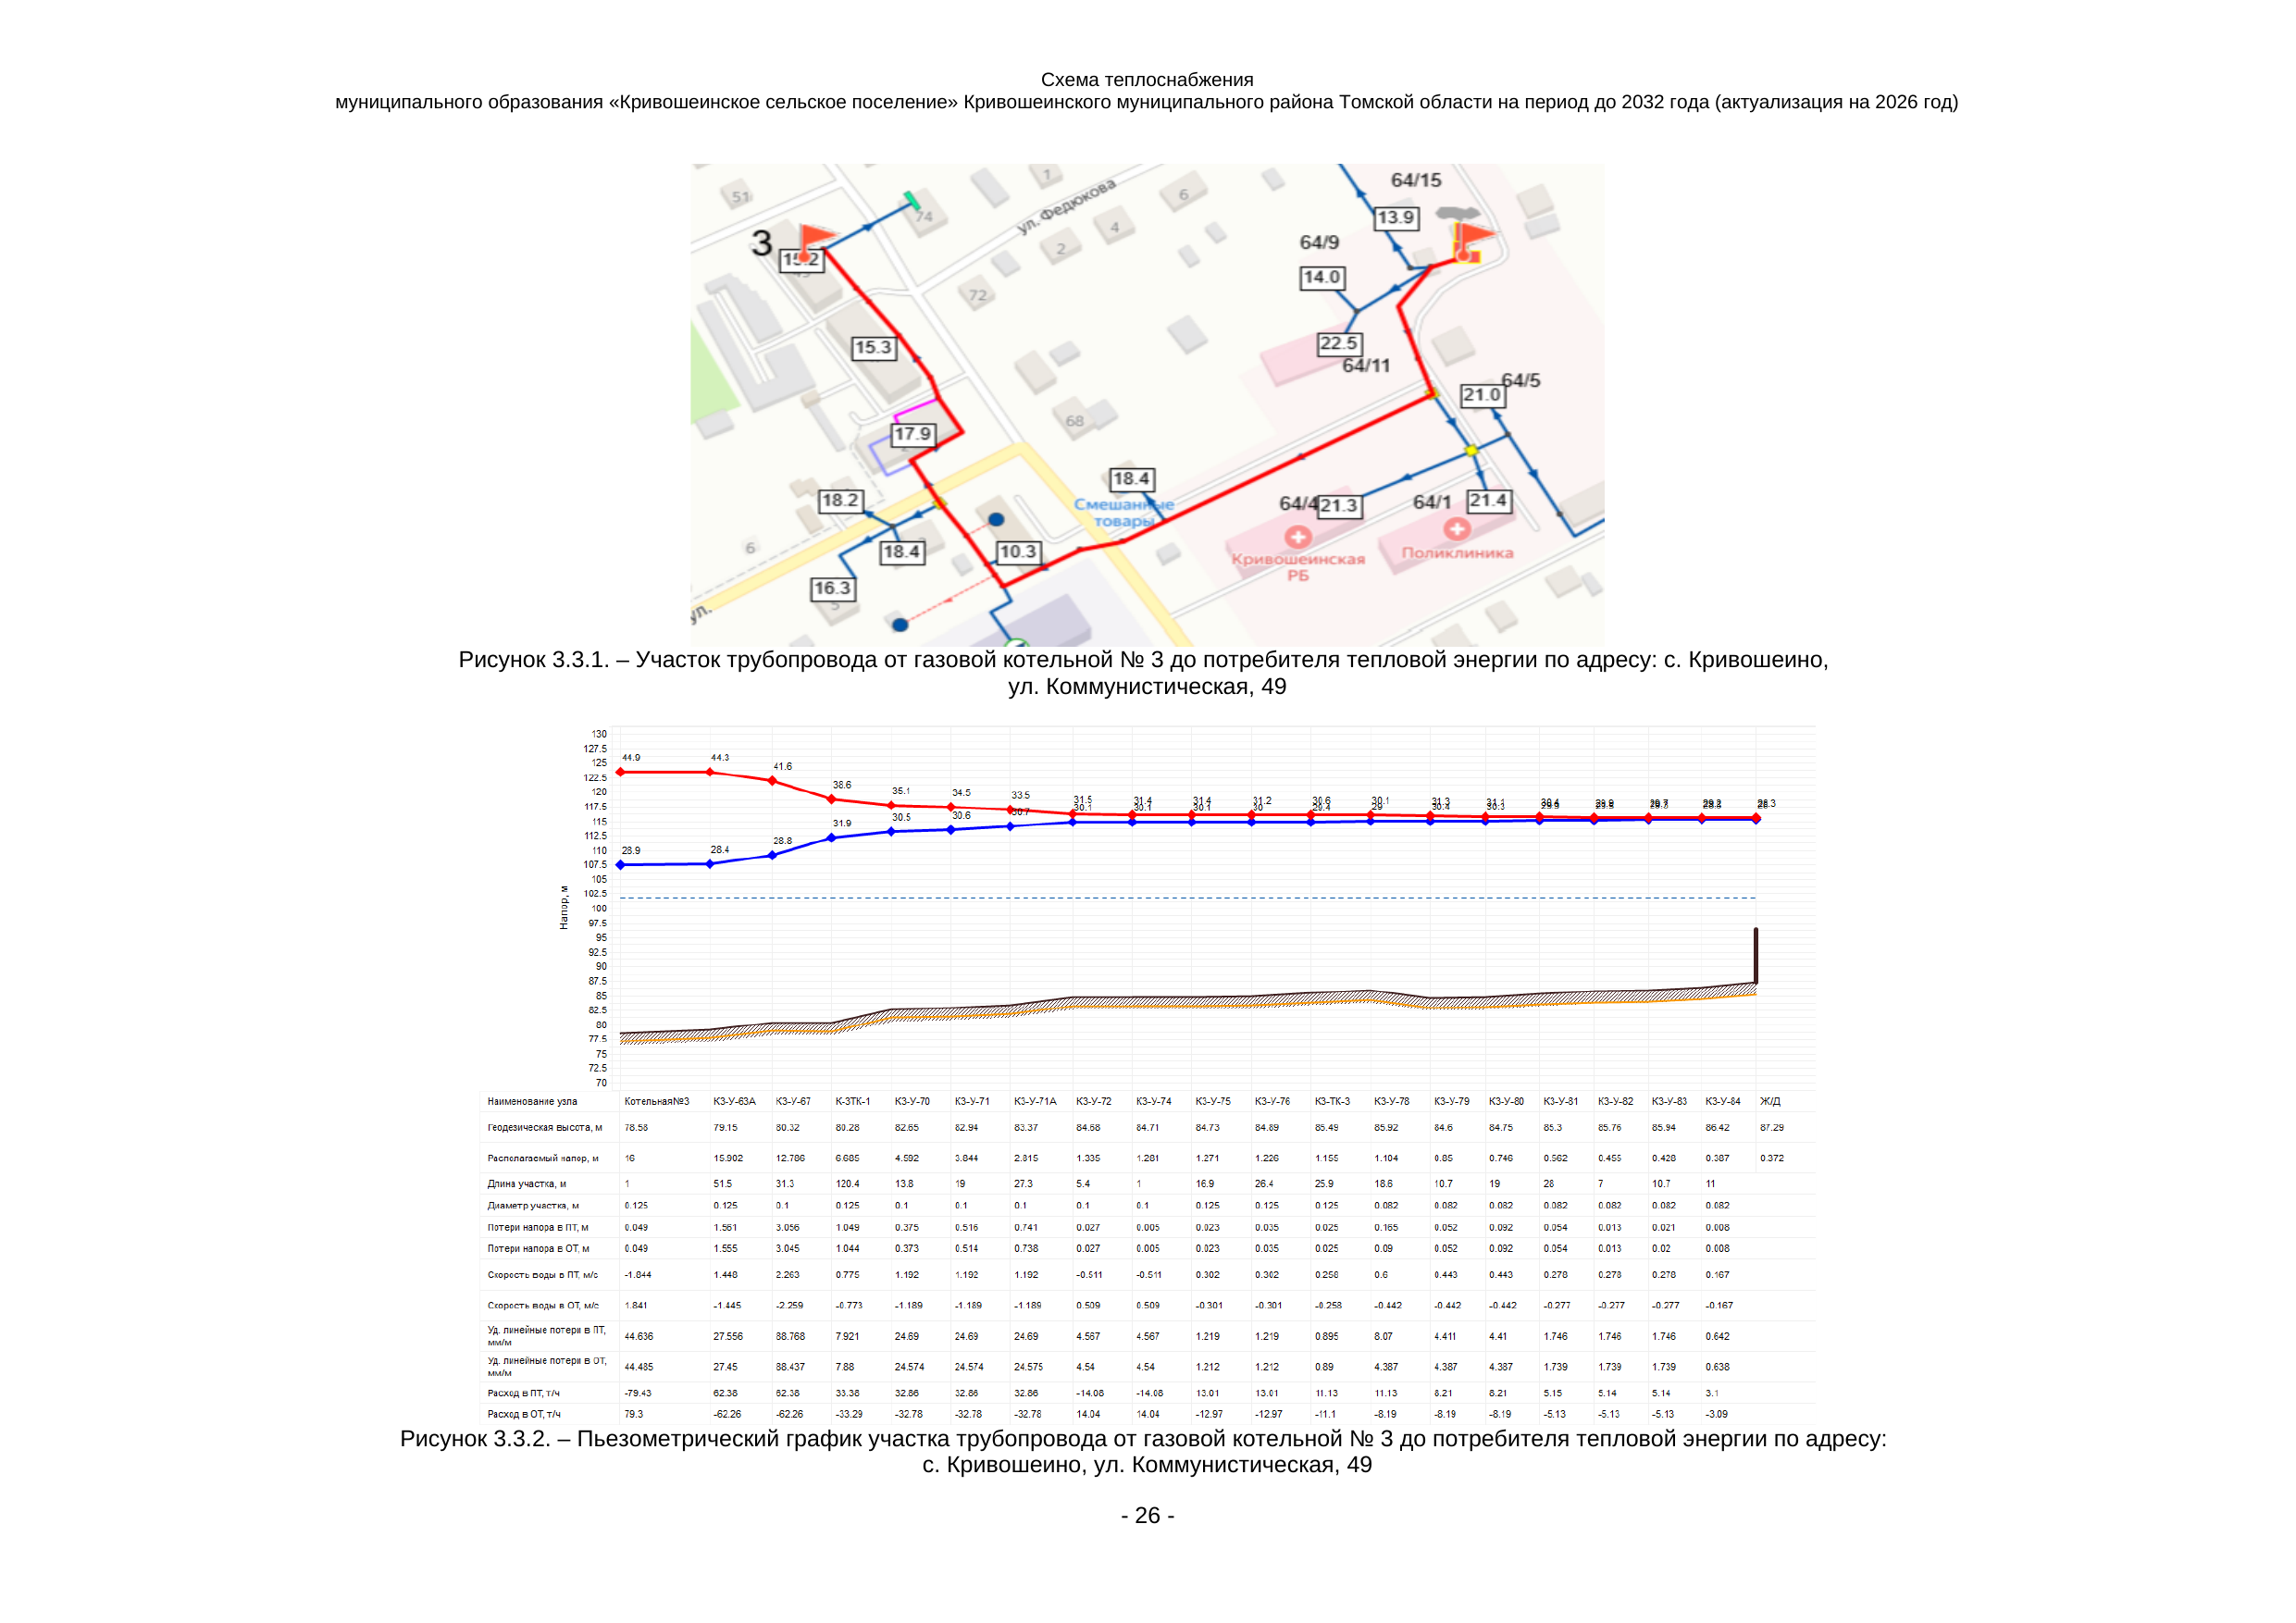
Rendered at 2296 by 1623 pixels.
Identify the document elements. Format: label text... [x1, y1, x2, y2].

picture [479, 725, 1817, 1425]
picture [690, 164, 1605, 647]
text Рисунок 3.3.2. – Пьезометрический график участка трубопровода от газовой котельной № 3 до потребителя тепловой энергии по адресу: с. Кривошеино, ул. Коммунистическая, 49 [109, 1425, 2186, 1478]
text Рисунок 3.3.1. – Участок трубопровода от газовой котельной № 3 до потребителя тепловой энергии по адресу: с. Кривошеино, ул. Коммунистическая, 49 [109, 646, 2186, 700]
